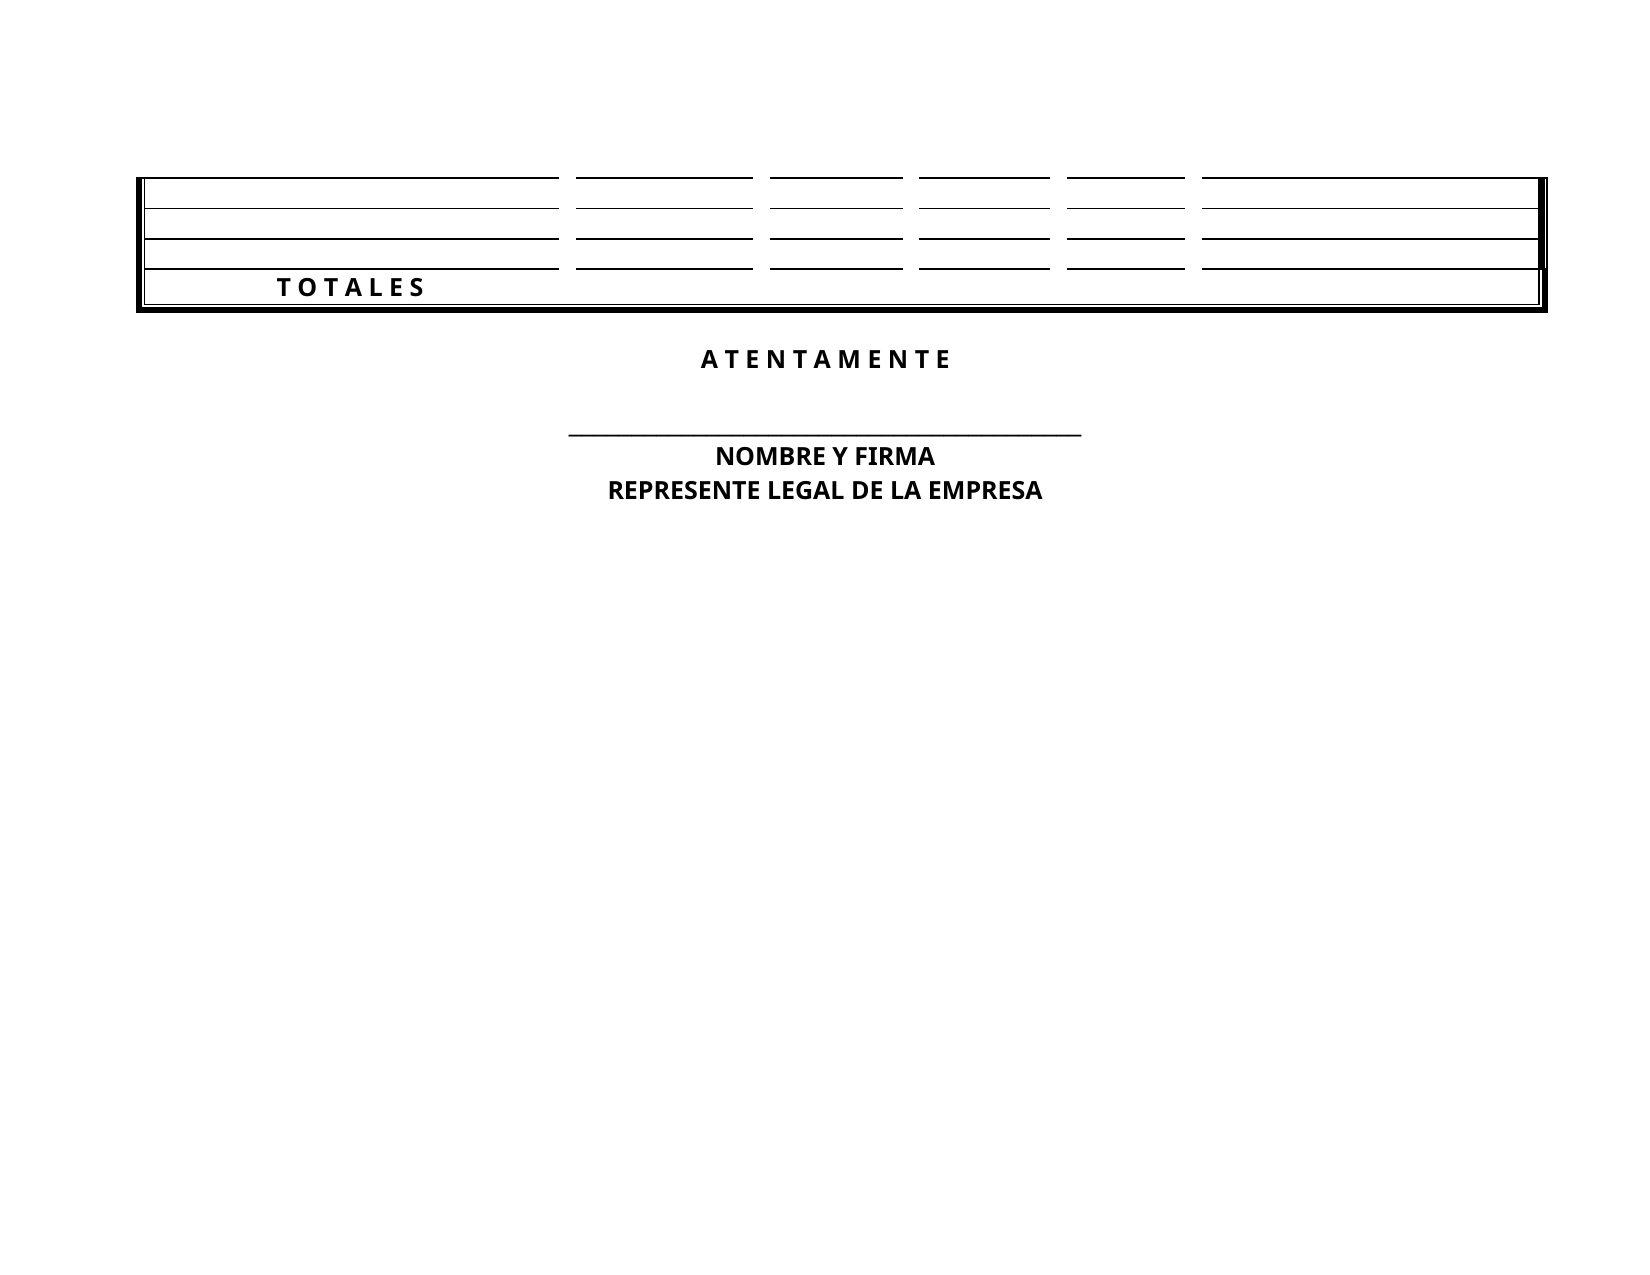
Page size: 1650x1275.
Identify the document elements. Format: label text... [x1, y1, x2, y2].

text REPRESENTE LEGAL DE [148, 473, 1502, 507]
text _________________________________________ [148, 410, 1502, 439]
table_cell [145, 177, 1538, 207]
text NOMBRE Y FIRMA [148, 439, 1502, 473]
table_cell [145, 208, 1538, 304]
text A T E N T A M E N T E [148, 342, 1502, 376]
